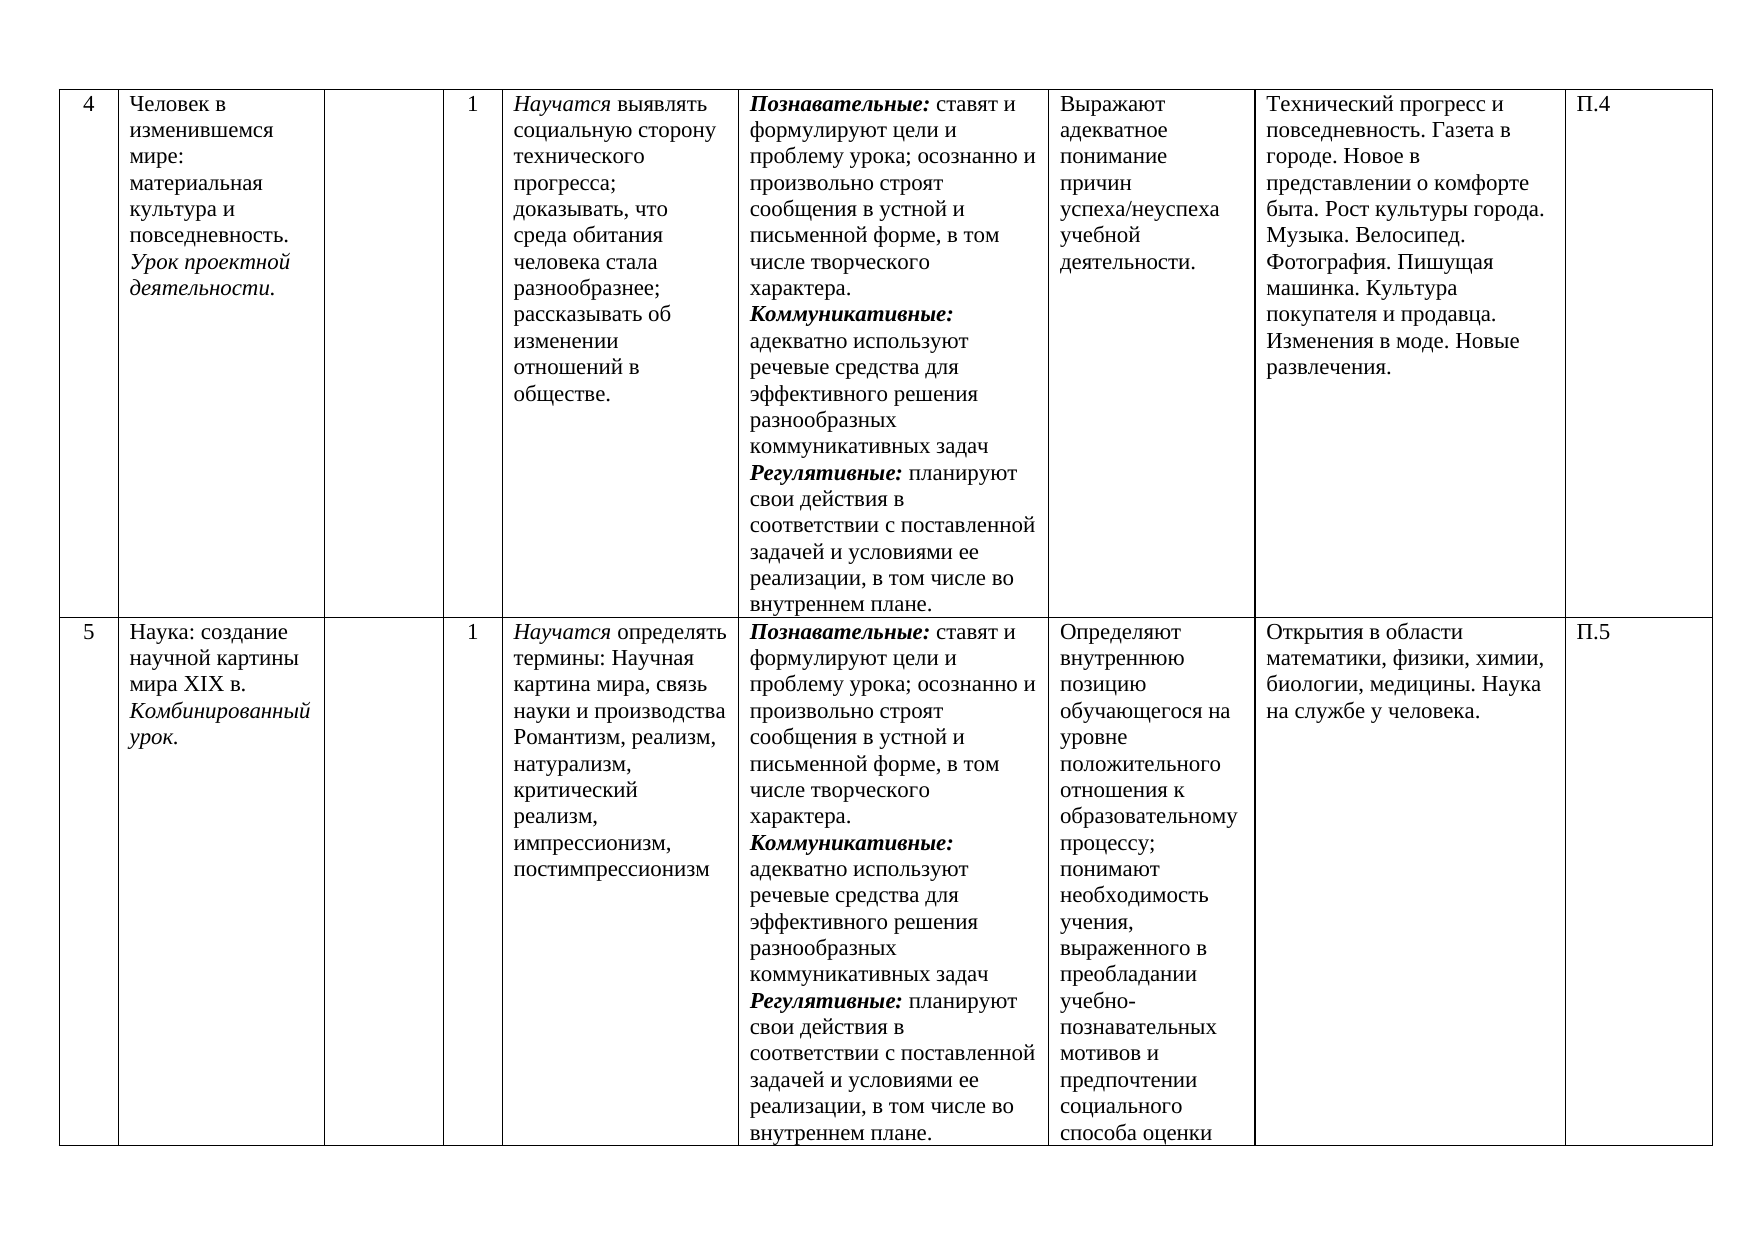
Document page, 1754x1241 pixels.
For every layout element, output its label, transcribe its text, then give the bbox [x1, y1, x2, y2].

table_cell П.4 [1566, 90, 1712, 617]
table_cell Технический прогресс и повседневность. Газета в городе. Новое в представлении о комфорте быта. Рост культуры города. Музыка. Велосипед. Фотография. Пишущая машинка. Культура покупателя и продавца. Изменения в моде. Новые развлечения. [1256, 90, 1565, 617]
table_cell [1049, 618, 1254, 1145]
table_cell Научатся выявлять социальную сторону технического прогресса; доказывать, что среда обитания человека стала разнообразнее; рассказывать об изменении отношений в обществе. [503, 90, 738, 617]
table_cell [119, 618, 324, 1145]
table_cell 5 [60, 618, 118, 1145]
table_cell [1256, 618, 1565, 1145]
table_cell Выражают адекватное понимание причин успеха/неуспеха учебной деятельности. [1049, 90, 1254, 617]
table_cell 1 [444, 90, 502, 617]
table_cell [503, 618, 738, 1145]
table_cell Человек в изменившемся мире: материальная культура и повседневность. Урок проектной деятельности. [119, 90, 324, 617]
table_cell [325, 90, 443, 617]
table_cell [325, 618, 443, 1145]
table_cell П.5 [1566, 618, 1712, 1145]
table_cell 4 [60, 90, 118, 617]
table_cell 1 [444, 618, 502, 1145]
